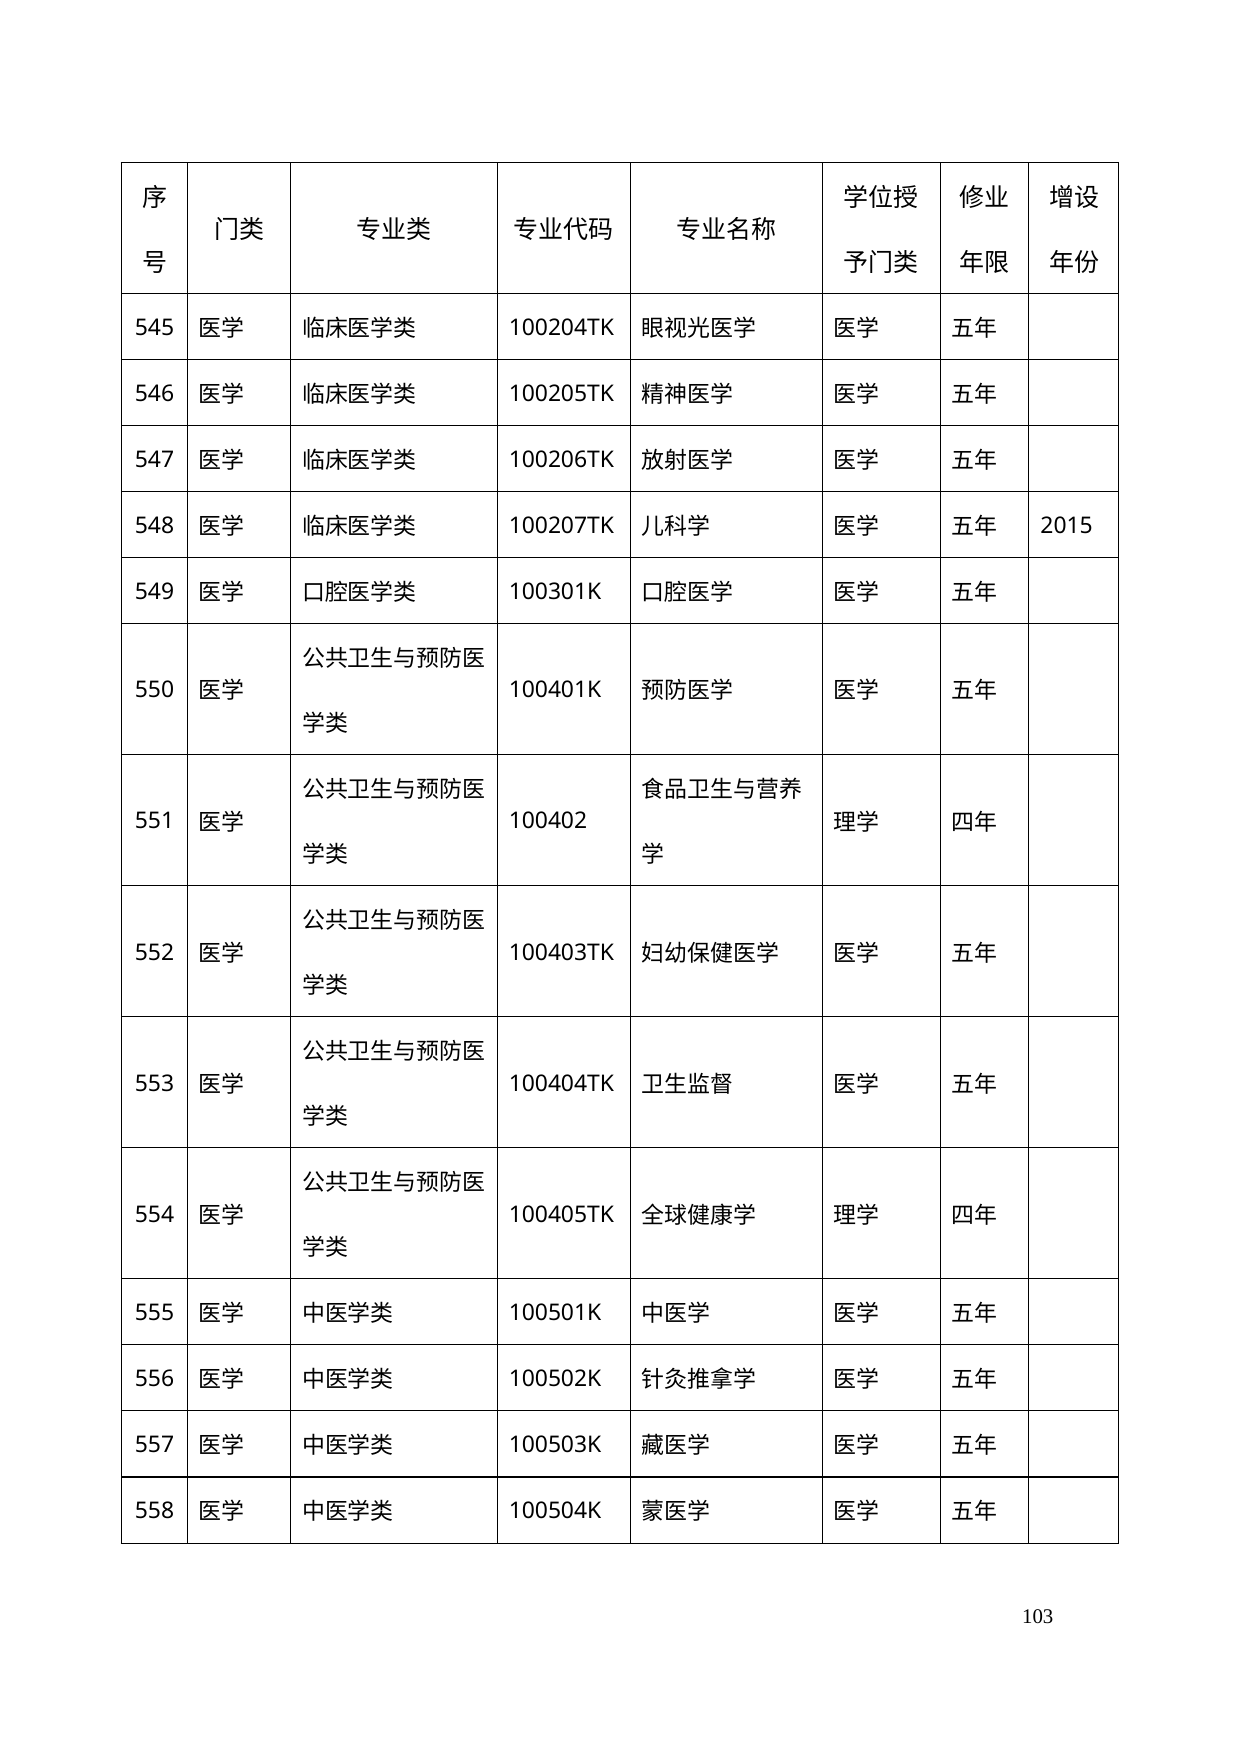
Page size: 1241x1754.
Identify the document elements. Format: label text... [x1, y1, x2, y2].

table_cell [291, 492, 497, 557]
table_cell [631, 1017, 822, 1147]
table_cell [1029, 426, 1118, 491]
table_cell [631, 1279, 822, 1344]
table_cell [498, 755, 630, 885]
table_header 专业名称 [631, 163, 822, 293]
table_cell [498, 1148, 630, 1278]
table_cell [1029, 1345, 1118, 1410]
table_header 修业年限 [941, 163, 1028, 293]
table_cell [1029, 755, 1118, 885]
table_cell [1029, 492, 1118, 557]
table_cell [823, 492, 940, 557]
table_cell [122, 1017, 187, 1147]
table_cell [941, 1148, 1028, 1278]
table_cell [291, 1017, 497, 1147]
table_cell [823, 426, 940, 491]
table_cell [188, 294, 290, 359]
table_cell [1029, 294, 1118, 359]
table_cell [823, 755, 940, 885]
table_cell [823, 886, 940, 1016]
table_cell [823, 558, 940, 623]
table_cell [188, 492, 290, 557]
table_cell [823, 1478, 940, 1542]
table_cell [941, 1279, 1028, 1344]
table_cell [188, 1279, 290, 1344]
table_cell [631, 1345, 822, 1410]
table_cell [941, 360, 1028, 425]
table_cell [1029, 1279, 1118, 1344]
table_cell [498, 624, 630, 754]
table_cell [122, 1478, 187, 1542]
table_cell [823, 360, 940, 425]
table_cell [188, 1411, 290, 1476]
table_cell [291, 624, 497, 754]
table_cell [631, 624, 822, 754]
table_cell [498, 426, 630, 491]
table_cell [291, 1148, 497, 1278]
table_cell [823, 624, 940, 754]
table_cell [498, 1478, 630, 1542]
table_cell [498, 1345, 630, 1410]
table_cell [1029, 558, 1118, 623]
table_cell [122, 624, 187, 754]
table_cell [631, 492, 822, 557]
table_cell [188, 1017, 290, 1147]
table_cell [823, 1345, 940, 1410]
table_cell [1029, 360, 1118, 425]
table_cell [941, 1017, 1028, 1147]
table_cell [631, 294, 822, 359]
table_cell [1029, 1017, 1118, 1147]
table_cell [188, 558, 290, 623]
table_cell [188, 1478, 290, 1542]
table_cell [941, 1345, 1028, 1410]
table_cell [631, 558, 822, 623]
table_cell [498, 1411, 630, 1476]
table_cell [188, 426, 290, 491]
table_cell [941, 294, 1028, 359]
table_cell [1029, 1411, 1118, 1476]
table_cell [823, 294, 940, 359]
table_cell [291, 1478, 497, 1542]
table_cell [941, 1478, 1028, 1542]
table_header 专业类 [291, 163, 497, 293]
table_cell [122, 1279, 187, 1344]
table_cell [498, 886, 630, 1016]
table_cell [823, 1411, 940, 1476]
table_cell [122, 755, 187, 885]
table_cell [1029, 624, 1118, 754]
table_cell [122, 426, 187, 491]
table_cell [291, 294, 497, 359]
table_header 专业代码 [498, 163, 630, 293]
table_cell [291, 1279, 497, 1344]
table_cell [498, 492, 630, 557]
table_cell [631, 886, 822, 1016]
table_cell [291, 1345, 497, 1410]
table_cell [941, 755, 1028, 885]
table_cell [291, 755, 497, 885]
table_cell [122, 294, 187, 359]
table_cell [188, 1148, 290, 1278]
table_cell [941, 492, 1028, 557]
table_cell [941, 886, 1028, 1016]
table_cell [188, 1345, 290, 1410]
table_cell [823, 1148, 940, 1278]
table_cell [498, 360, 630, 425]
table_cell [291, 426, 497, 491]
table_header 增设年份 [1029, 163, 1118, 293]
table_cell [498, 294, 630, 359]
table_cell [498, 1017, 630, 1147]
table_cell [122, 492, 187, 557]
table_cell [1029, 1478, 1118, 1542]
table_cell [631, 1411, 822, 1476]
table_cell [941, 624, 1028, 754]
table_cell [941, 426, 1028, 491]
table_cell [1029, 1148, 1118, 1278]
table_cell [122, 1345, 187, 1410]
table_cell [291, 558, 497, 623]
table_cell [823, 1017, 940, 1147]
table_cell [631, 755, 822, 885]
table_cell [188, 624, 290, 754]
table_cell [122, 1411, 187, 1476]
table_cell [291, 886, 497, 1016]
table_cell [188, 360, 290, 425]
table_header 门类 [188, 163, 290, 293]
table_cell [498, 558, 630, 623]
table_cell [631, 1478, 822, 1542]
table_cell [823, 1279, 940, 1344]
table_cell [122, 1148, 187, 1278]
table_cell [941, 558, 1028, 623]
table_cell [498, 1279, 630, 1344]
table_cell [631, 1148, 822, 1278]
table_header 学位授予门类 [823, 163, 940, 293]
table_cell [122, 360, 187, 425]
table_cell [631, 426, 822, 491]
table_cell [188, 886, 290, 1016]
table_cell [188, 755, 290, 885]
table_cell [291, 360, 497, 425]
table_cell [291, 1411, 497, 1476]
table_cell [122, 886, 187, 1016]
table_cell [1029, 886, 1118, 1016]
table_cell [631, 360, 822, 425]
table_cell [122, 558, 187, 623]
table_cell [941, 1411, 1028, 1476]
table_header 序号 [122, 163, 187, 293]
